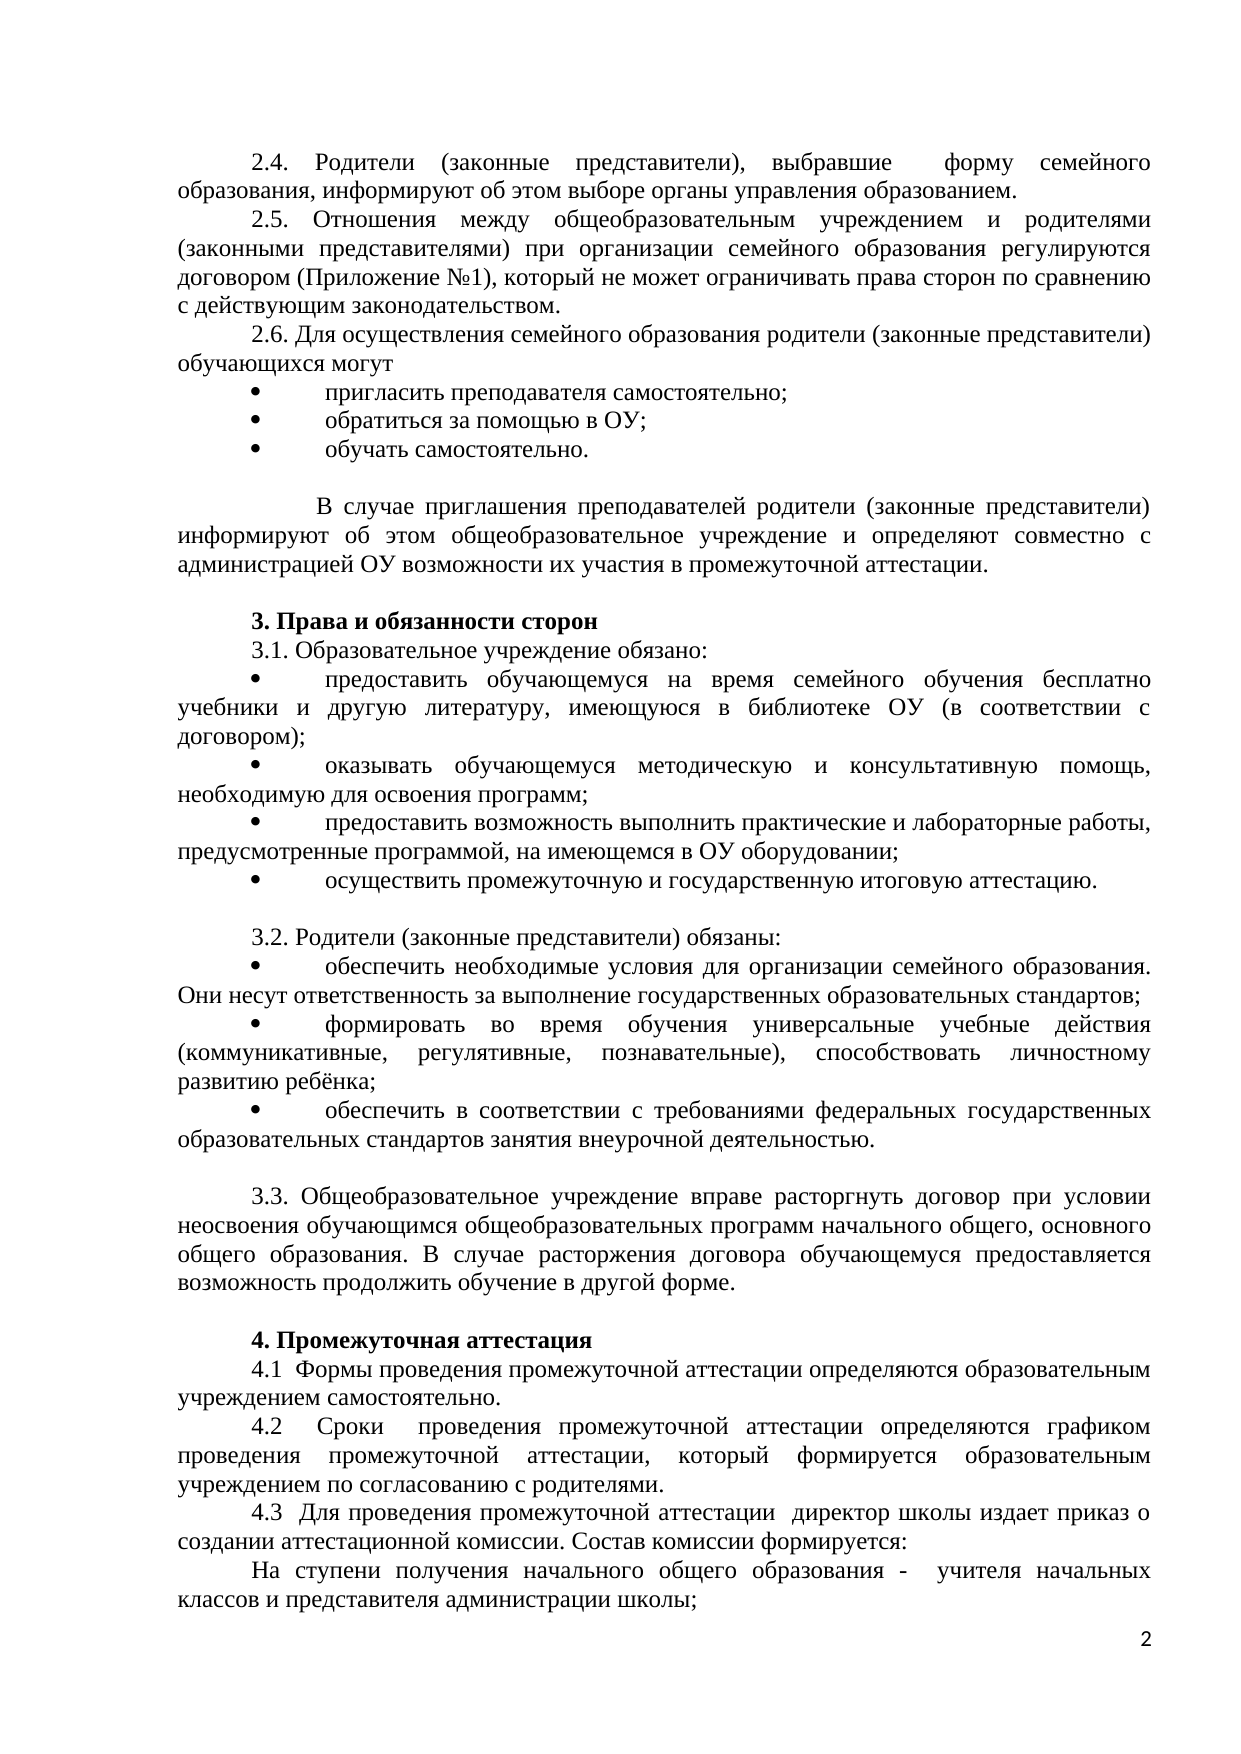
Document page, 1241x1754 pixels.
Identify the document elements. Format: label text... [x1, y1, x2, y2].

list оказывать обучающемуся методическую и консультативную помощь, необходимую для освоения программ; [177, 750, 1152, 807]
list 3.1. Образовательное учреждение обязано: [177, 635, 1152, 664]
list В случае приглашения преподавателей родители (законные представители) информируют об этом общеобразовательное учреждение и определяют совместно с администрацией ОУ возможности их участия в промежуточной аттестации. [177, 491, 1152, 577]
list 4.3 Для проведения промежуточной аттестации директор школы издает приказ о создании аттестационной комиссии. Состав комиссии формируется: [177, 1497, 1152, 1555]
text 2.6. Для осуществления семейного образования родители (законные представители) обучающихся могут [177, 319, 1152, 377]
text 2.4. Родители (законные представители), выбравшие форму семейного образования, информируют об этом выборе органы управления образованием. [177, 147, 1152, 204]
list обеспечить необходимые условия для организации семейного образования. Они несут ответственность за выполнение государственных образовательных стандартов; [177, 951, 1152, 1009]
list 4. Промежуточная аттестация [177, 1325, 1152, 1354]
list осуществить промежуточную и государственную итоговую аттестацию. [177, 865, 1152, 894]
text 2.5. Отношения между общеобразовательным учреждением и родителями (законными представителями) при организации семейного образования регулируются договором (Приложение №1), который не может ограничивать права сторон по сравнению с действующим законодательством. [177, 204, 1152, 319]
list 3.2. Родители (законные представители) обязаны: [177, 922, 1152, 951]
list 3.3. Общеобразовательное учреждение вправе расторгнуть договор при условии неосвоения обучающимся общеобразовательных программ начального общего, основного общего образования. В случае расторжения договора обучающемуся предоставляется возможность продолжить обучение в другой форме. [177, 1181, 1152, 1296]
list обеспечить в соответствии с требованиями федеральных государственных образовательных стандартов занятия внеурочной деятельностью. [177, 1095, 1152, 1152]
list обратиться за помощью в ОУ; [177, 406, 1152, 434]
list 4.1 Формы проведения промежуточной аттестации определяются образовательным учреждением самостоятельно. [177, 1354, 1152, 1411]
list обучать самостоятельно. [177, 434, 1152, 463]
list На ступени получения начального общего образования - учителя начальных классов и представителя администрации школы; [177, 1555, 1152, 1612]
list пригласить преподавателя самостоятельно; [177, 377, 1152, 406]
list 4.2 Сроки проведения промежуточной аттестации определяются графиком проведения промежуточной аттестации, который формируется образовательным учреждением по согласованию с родителями. [177, 1411, 1152, 1497]
list формировать во время обучения универсальные учебные действия (коммуникативные, регулятивные, познавательные), способствовать личностному развитию ребёнка; [177, 1009, 1152, 1095]
list предоставить обучающемуся на время семейного обучения бесплатно учебники и другую литературу, имеющуюся в библиотеке ОУ (в соответствии с договором); [177, 664, 1152, 750]
list 3. Права и обязанности сторон [177, 606, 1152, 635]
list предоставить возможность выполнить практические и лабораторные работы, предусмотренные программой, на имеющемся в ОУ оборудовании; [177, 807, 1152, 865]
